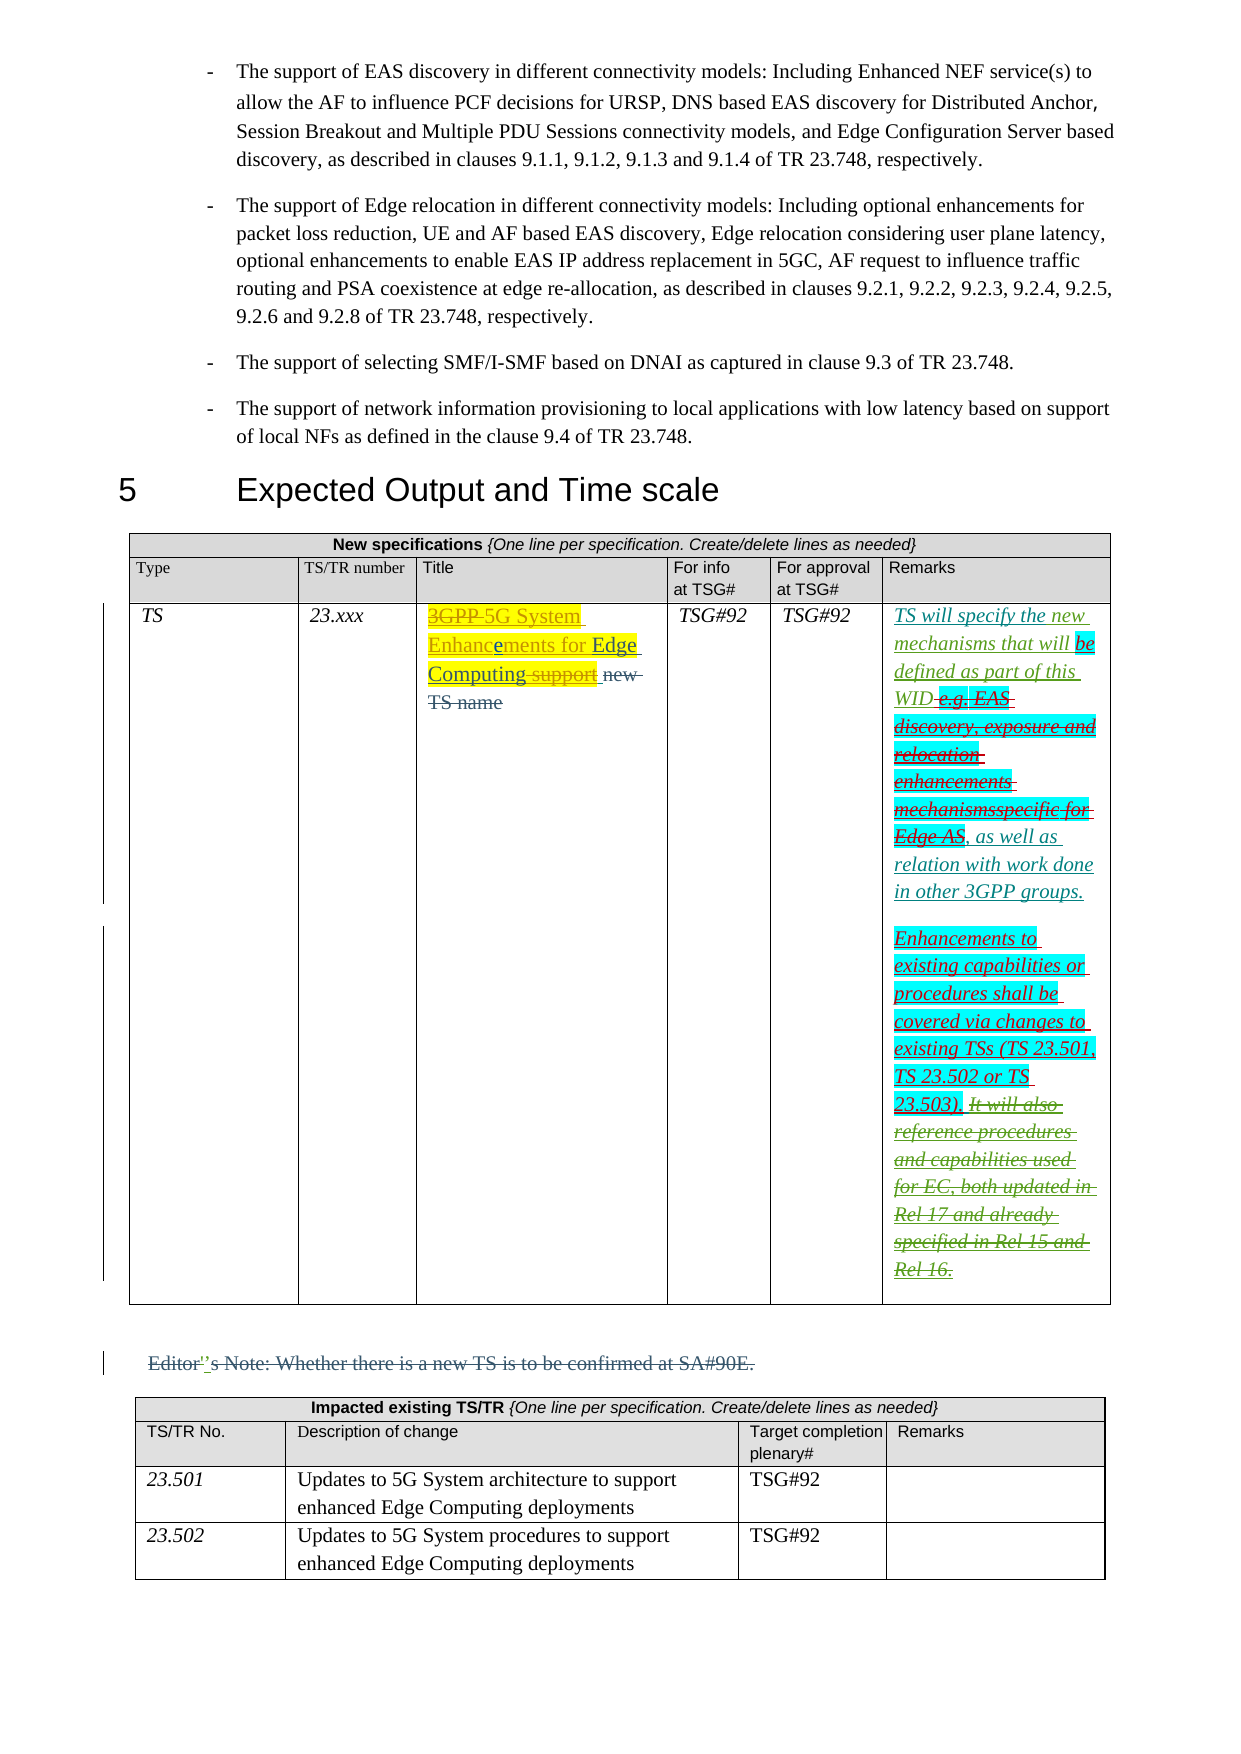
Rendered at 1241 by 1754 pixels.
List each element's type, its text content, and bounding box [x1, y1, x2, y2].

table_cell 23.502 [136, 1523, 285, 1578]
text - The support of network information provisioning to local applications with low latency based on support of local NFs as defined in the clause 9.4 of TR 23.748. [207, 396, 1122, 448]
table_cell For approval at TSG# [771, 558, 882, 602]
subtitle 5 Expected Output and Time scale [118, 470, 1122, 509]
table_cell Remarks [883, 558, 1110, 602]
table_cell Updates to 5G System architecture to support enhanced Edge Computing deployments [286, 1467, 738, 1522]
table_header New specifications {One line per specification. Create/delete lines as needed} [130, 534, 1110, 557]
table_cell Remarks [887, 1422, 1104, 1466]
table_header Impacted existing TS/TR {One line per specification. Create/delete lines as needed} [136, 1398, 1104, 1421]
table_cell [417, 604, 667, 1303]
table_cell [887, 1467, 1104, 1522]
table_cell TSG#92 [739, 1523, 886, 1578]
table_cell [883, 604, 1110, 1303]
table_cell TS/TR number [299, 558, 416, 602]
table_cell TSG#92 [668, 604, 770, 1303]
table_cell 23.501 [136, 1467, 285, 1522]
table_cell TSG#92 [771, 604, 882, 1303]
text - The support of Edge relocation in different connectivity models: Including optional enhancements for packet loss reduction, UE and AF based EAS discovery, Edge relocation considering user plane latency, optional enhancements to enable EAS IP address replacement in 5GC, AF request to influence traffic routing and PSA coexistence at edge re-allocation, as described in clauses 9.2.1, 9.2.2, 9.2.3, 9.2.4, 9.2.5, 9.2.6 and 9.2.8 of TR 23.748, respectively. [207, 193, 1122, 328]
text - The support of selecting SMF/I-SMF based on DNAI as captured in clause 9.3 of TR 23.748. [207, 350, 1122, 374]
table_cell TSG#92 [739, 1467, 886, 1522]
table_cell 23.xxx [299, 604, 416, 1303]
table_cell TS [130, 604, 298, 1303]
table_cell TS/TR No. [136, 1422, 285, 1466]
table_cell [887, 1523, 1104, 1578]
table_cell Updates to 5G System procedures to support enhanced Edge Computing deployments [286, 1523, 738, 1578]
text - The support of EAS discovery in different connectivity models: Including Enhanced NEF service(s) to allow the AF to influence PCF decisions for URSP, DNS based EAS discovery for Distributed Anchor, Session Breakout and Multiple PDU Sessions connectivity models, and Edge Configuration Server based discovery, as described in clauses 9.1.1, 9.1.2, 9.1.3 and 9.1.4 of TR 23.748, respectively. [207, 59, 1122, 171]
table_cell Type [130, 558, 298, 602]
table_cell Title [417, 558, 667, 602]
table_cell For info at TSG# [668, 558, 770, 602]
table_cell Description of change [286, 1422, 738, 1466]
table_cell Target completion plenary# [739, 1422, 886, 1466]
